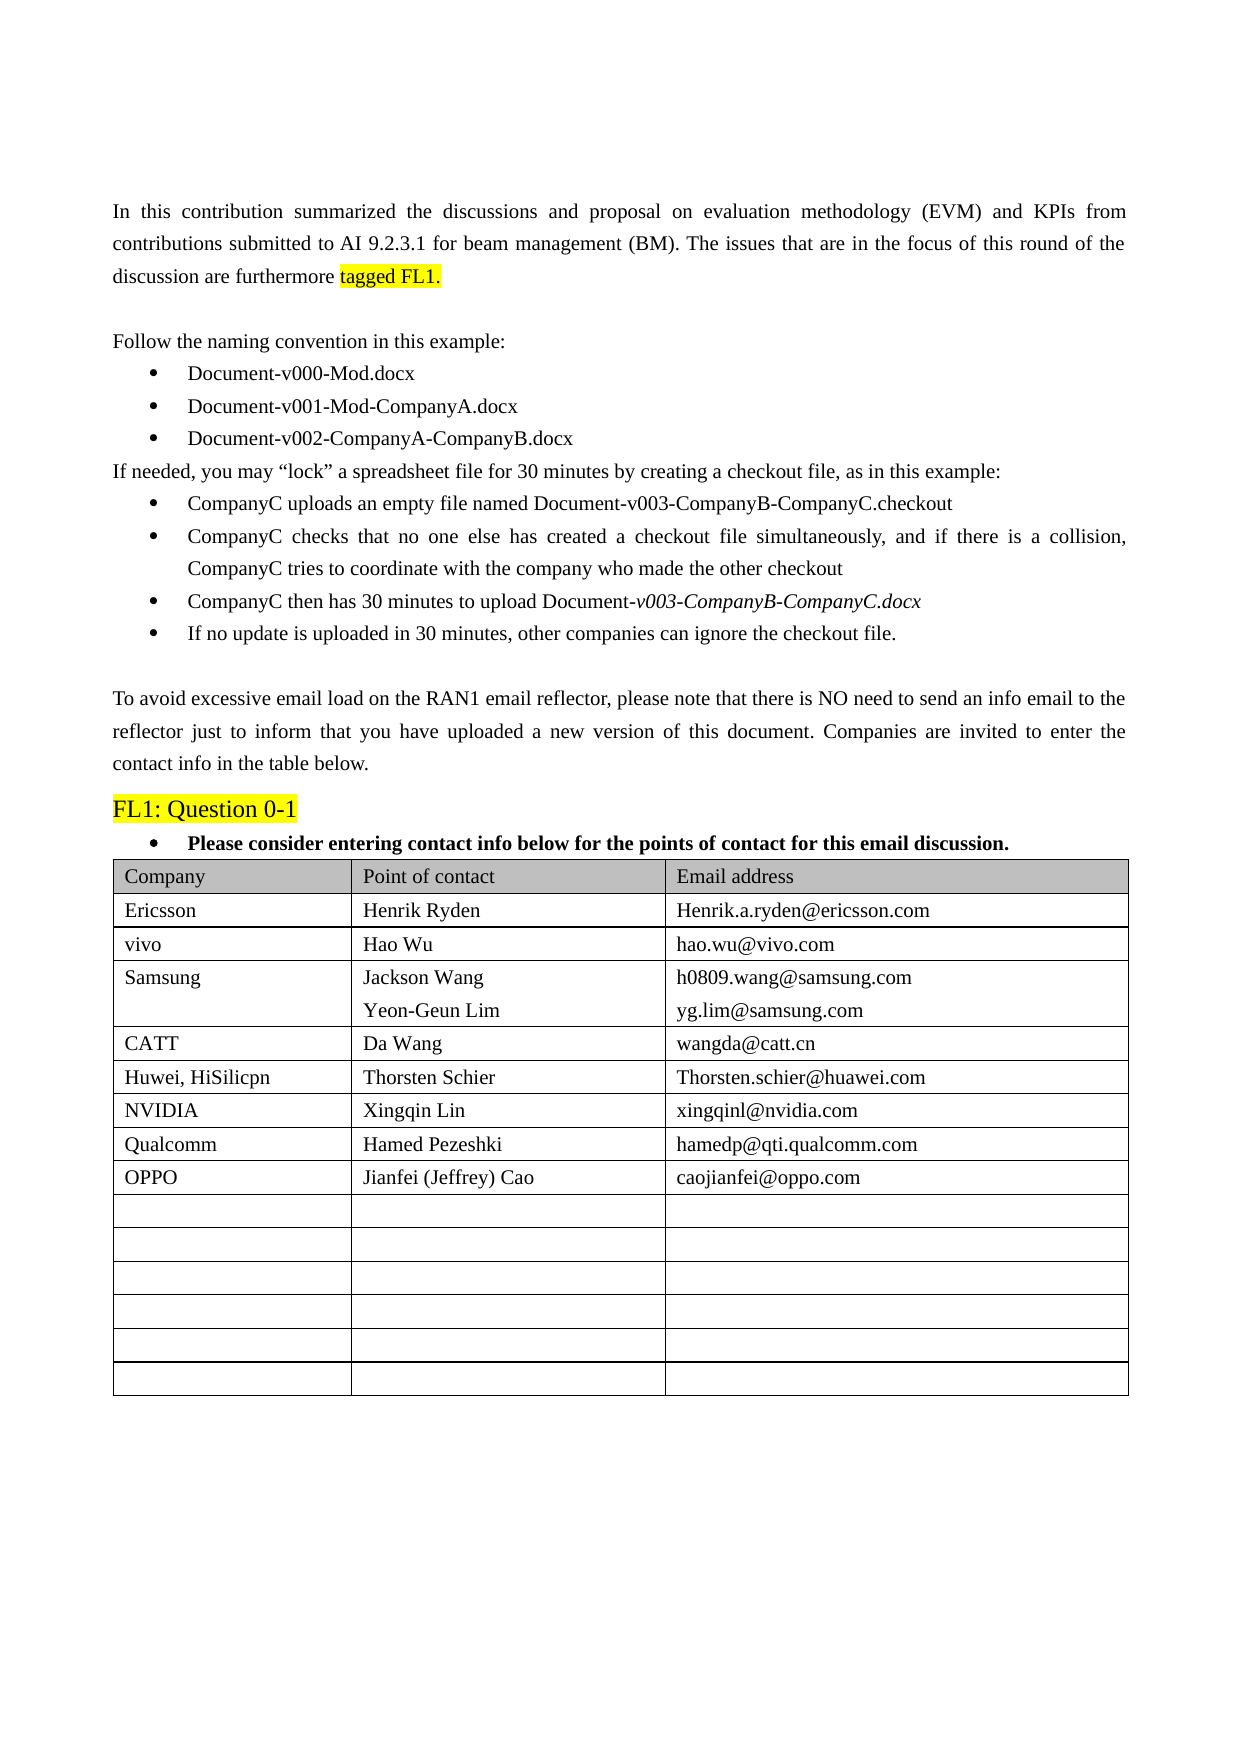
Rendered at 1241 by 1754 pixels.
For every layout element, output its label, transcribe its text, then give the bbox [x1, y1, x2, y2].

table_cell [114, 1329, 351, 1361]
table_cell caojianfei@oppo.com [666, 1161, 1128, 1194]
text To avoid excessive email load on the RAN1 email reflector, please note that there is NO need to send an info email to the reflector just to inform that you have uploaded a new version of this document. Companies are invited to enter the contact info in the table below. [112, 682, 1128, 779]
list CompanyC then has 30 minutes to upload Document-v003-CompanyB-CompanyC.docx [150, 584, 1128, 617]
table_cell [114, 1195, 351, 1227]
table_cell [666, 1295, 1128, 1328]
table_cell Qualcomm [114, 1128, 351, 1160]
text If needed, you may “lock” a spreadsheet file for 30 minutes by creating a checkout file, as in this example: [112, 454, 1128, 487]
table_cell Henrik.a.ryden@ericsson.com [666, 894, 1128, 926]
table_header Company [114, 860, 351, 893]
table_cell [666, 1363, 1128, 1395]
table_cell Thorsten.schier@huawei.com [666, 1061, 1128, 1093]
list Document-v000-Mod.docx [150, 357, 1128, 389]
table_cell [114, 1228, 351, 1261]
table_cell Hao Wu [352, 928, 665, 960]
table_cell Da Wang [352, 1027, 665, 1059]
list CompanyC checks that no one else has created a checkout file simultaneously, and if there is a collision, CompanyC tries to coordinate with the company who made the other checkout [150, 519, 1128, 584]
table_cell [114, 1363, 351, 1395]
table_cell [352, 1262, 665, 1294]
list If no update is uploaded in 30 minutes, other companies can ignore the checkout file. [150, 617, 1128, 649]
table_cell [666, 1262, 1128, 1294]
table_cell [666, 1329, 1128, 1361]
table_cell NVIDIA [114, 1094, 351, 1127]
table_header Point of contact [352, 860, 665, 893]
table_cell [352, 1228, 665, 1261]
table_cell [114, 1295, 351, 1328]
table_cell xingqinl@nvidia.com [666, 1094, 1128, 1127]
table_cell Jianfei (Jeffrey) Cao [352, 1161, 665, 1194]
table_cell Henrik Ryden [352, 894, 665, 926]
table_cell wangda@catt.cn [666, 1027, 1128, 1059]
list Document-v002-CompanyA-CompanyB.docx [150, 422, 1128, 454]
table_cell Hamed Pezeshki [352, 1128, 665, 1160]
table_cell Samsung [114, 961, 351, 1026]
table_cell [352, 1363, 665, 1395]
table_cell Thorsten Schier [352, 1061, 665, 1093]
table_cell hao.wu@vivo.com [666, 928, 1128, 960]
table_cell hamedp@qti.qualcomm.com [666, 1128, 1128, 1160]
subtitle FL1: Question 0-1 [112, 792, 1128, 824]
table_cell [352, 1329, 665, 1361]
table_cell [352, 1195, 665, 1227]
table_cell OPPO [114, 1161, 351, 1194]
text Follow the naming convention in this example: [112, 324, 1128, 357]
text In this contribution summarized the discussions and proposal on evaluation methodology (EVM) and KPIs from contributions submitted to AI 9.2.3.1 for beam management (BM). The issues that are in the focus of this round of the discussion are furthermore tagged FL1. [112, 194, 1128, 292]
table_cell Xingqin Lin [352, 1094, 665, 1127]
table_cell vivo [114, 928, 351, 960]
table_header Email address [666, 860, 1128, 893]
table_cell h0809.wang@samsung.com yg.lim@samsung.com [666, 961, 1128, 1026]
table_cell Huwei, HiSilicpn [114, 1061, 351, 1093]
table_cell [666, 1228, 1128, 1261]
list Document-v001-Mod-CompanyA.docx [150, 389, 1128, 422]
table_cell [114, 1262, 351, 1294]
table_cell [666, 1195, 1128, 1227]
table_cell Ericsson [114, 894, 351, 926]
table_cell Jackson Wang Yeon-Geun Lim [352, 961, 665, 1026]
table_cell [352, 1295, 665, 1328]
list Please consider entering contact info below for the points of contact for this email discussion. [150, 827, 1128, 859]
list CompanyC uploads an empty file named Document-v003-CompanyB-CompanyC.checkout [150, 487, 1128, 519]
table_cell CATT [114, 1027, 351, 1059]
